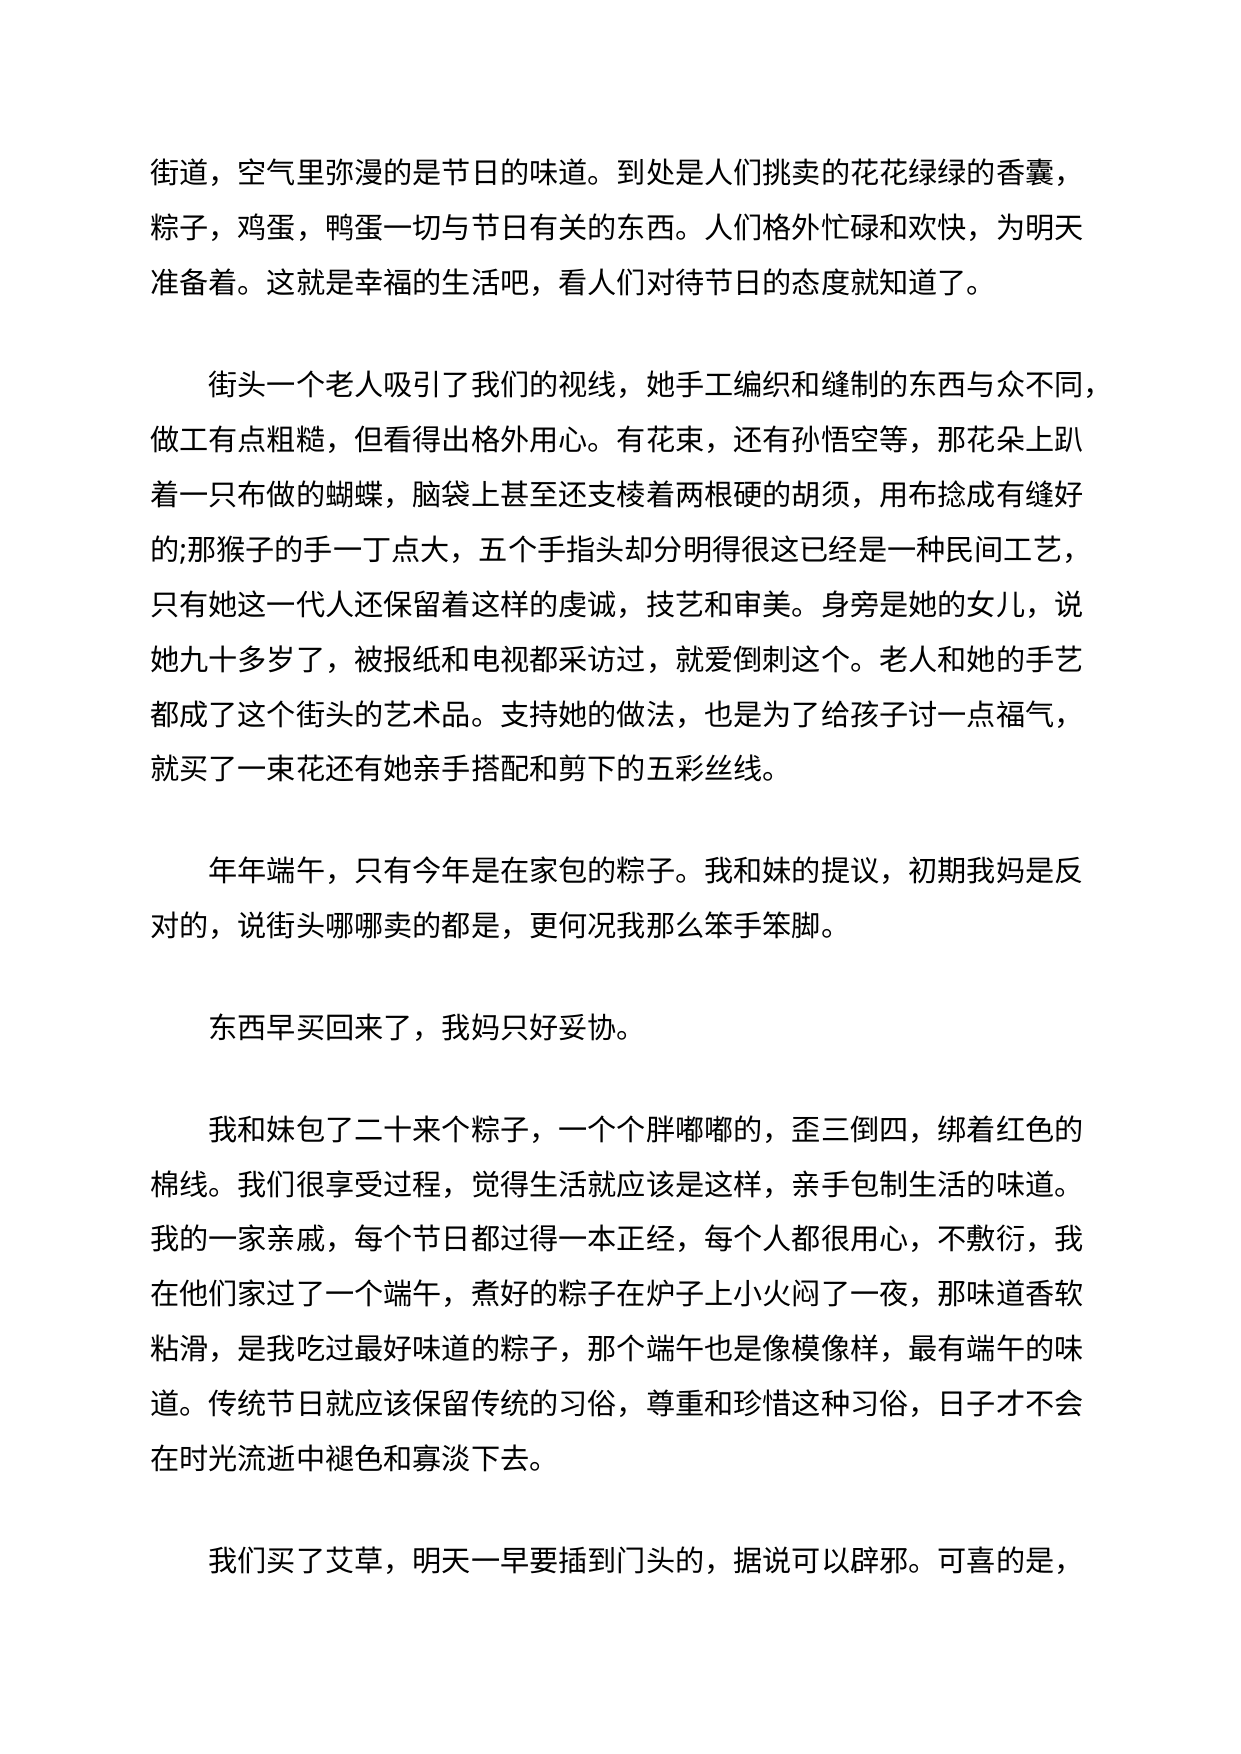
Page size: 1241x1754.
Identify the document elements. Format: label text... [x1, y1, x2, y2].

text 街头一个老人吸引了我们的视线，她手工编织和缝制的东西与众不同，做工有点粗糙，但看得出格外用心。有花束，还有孙悟空等，那花朵上趴着一只布做的蝴蝶，脑袋上甚至还支棱着两根硬的胡须，用布捻成有缝好的;那猴子的手一丁点大，五个手指头却分明得很这已经是一种民间工艺，只有她这一代人还保留着这样的虔诚，技艺和审美。身旁是她的女儿，说她九十多岁了，被报纸和电视都采访过，就爱倒刺这个。老人和她的手艺都成了这个街头的艺术品。支持她的做法，也是为了给孩子讨一点福气，就买了一束花还有她亲手搭配和剪下的五彩丝线。 [150, 362, 1090, 788]
text 东西早买回来了，我妈只好妥协。 [150, 1004, 1090, 1047]
text 年年端午，只有今年是在家包的粽子。我和妹的提议，初期我妈是反对的，说街头哪哪卖的都是，更何况我那么笨手笨脚。 [150, 848, 1090, 945]
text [150, 1537, 1090, 1579]
text 我和妹包了二十来个粽子，一个个胖嘟嘟的，歪三倒四，绑着红色的棉线。我们很享受过程，觉得生活就应该是这样，亲手包制生活的味道。我的一家亲戚，每个节日都过得一本正经，每个人都很用心，不敷衍，我在他们家过了一个端午，煮好的粽子在炉子上小火闷了一夜，那味道香软粘滑，是我吃过最好味道的粽子，那个端午也是像模像样，最有端午的味道。传统节日就应该保留传统的习俗，尊重和珍惜这种习俗，日子才不会在时光流逝中褪色和寡淡下去。 [150, 1106, 1090, 1478]
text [150, 150, 1090, 302]
